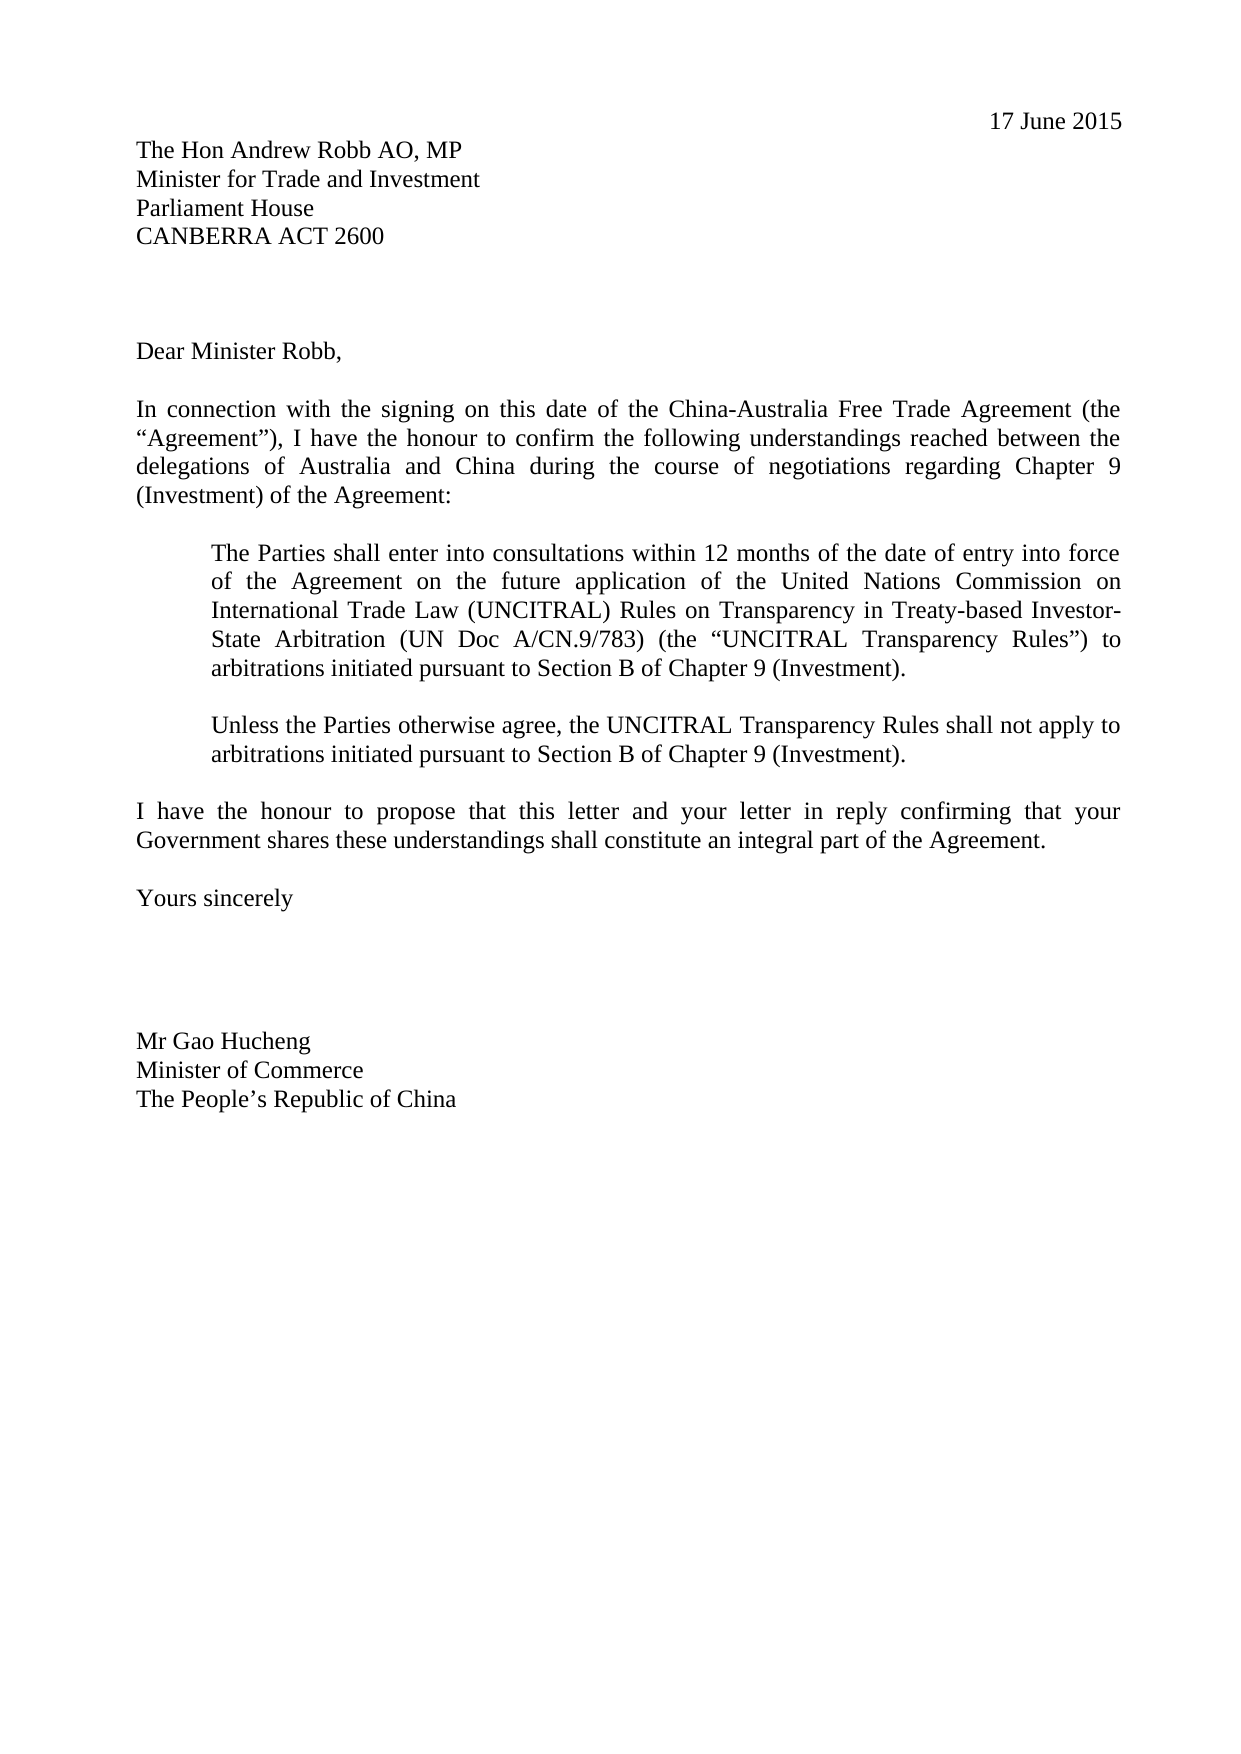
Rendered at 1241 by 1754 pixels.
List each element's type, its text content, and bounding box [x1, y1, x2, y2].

text The Parties shall enter into consultations within 12 months of the date of entry into force of the Agreement on the future application of the United Nations Commission on International Trade Law (UNCITRAL) Rules on Transparency in Treaty-based Investor-State Arbitration (UN Doc A/CN.9/783) (the “UNCITRAL Transparency Rules”) to arbitrations initiated pursuant to Section B of Chapter 9 (Investment). [211, 538, 1122, 681]
text The People’s Republic of China [136, 1084, 1122, 1113]
text 17 June 2015 [136, 106, 1122, 135]
text I have the honour to propose that this letter and your letter in reply confirming that your Government shares these understandings shall constitute an integral part of the Agreement. [136, 796, 1122, 854]
text Dear Minister Robb, [136, 336, 1122, 365]
text Minister of Commerce [136, 1055, 1122, 1084]
text In connection with the signing on this date of the China-Australia Free Trade Agreement (the “Agreement”), I have the honour to confirm the following understandings reached between the delegations of Australia and China during the course of negotiations regarding Chapter 9 (Investment) of the Agreement: [136, 394, 1122, 509]
text Mr Gao Hucheng [136, 1026, 1122, 1055]
text The Hon Andrew Robb AO, MP Minister for Trade and Investment Parliament House CANBERRA ACT 2600 [136, 135, 1122, 250]
text Yours sincerely [136, 883, 1122, 911]
text Unless the Parties otherwise agree, the UNCITRAL Transparency Rules shall not apply to arbitrations initiated pursuant to Section B of Chapter 9 (Investment). [211, 710, 1122, 768]
